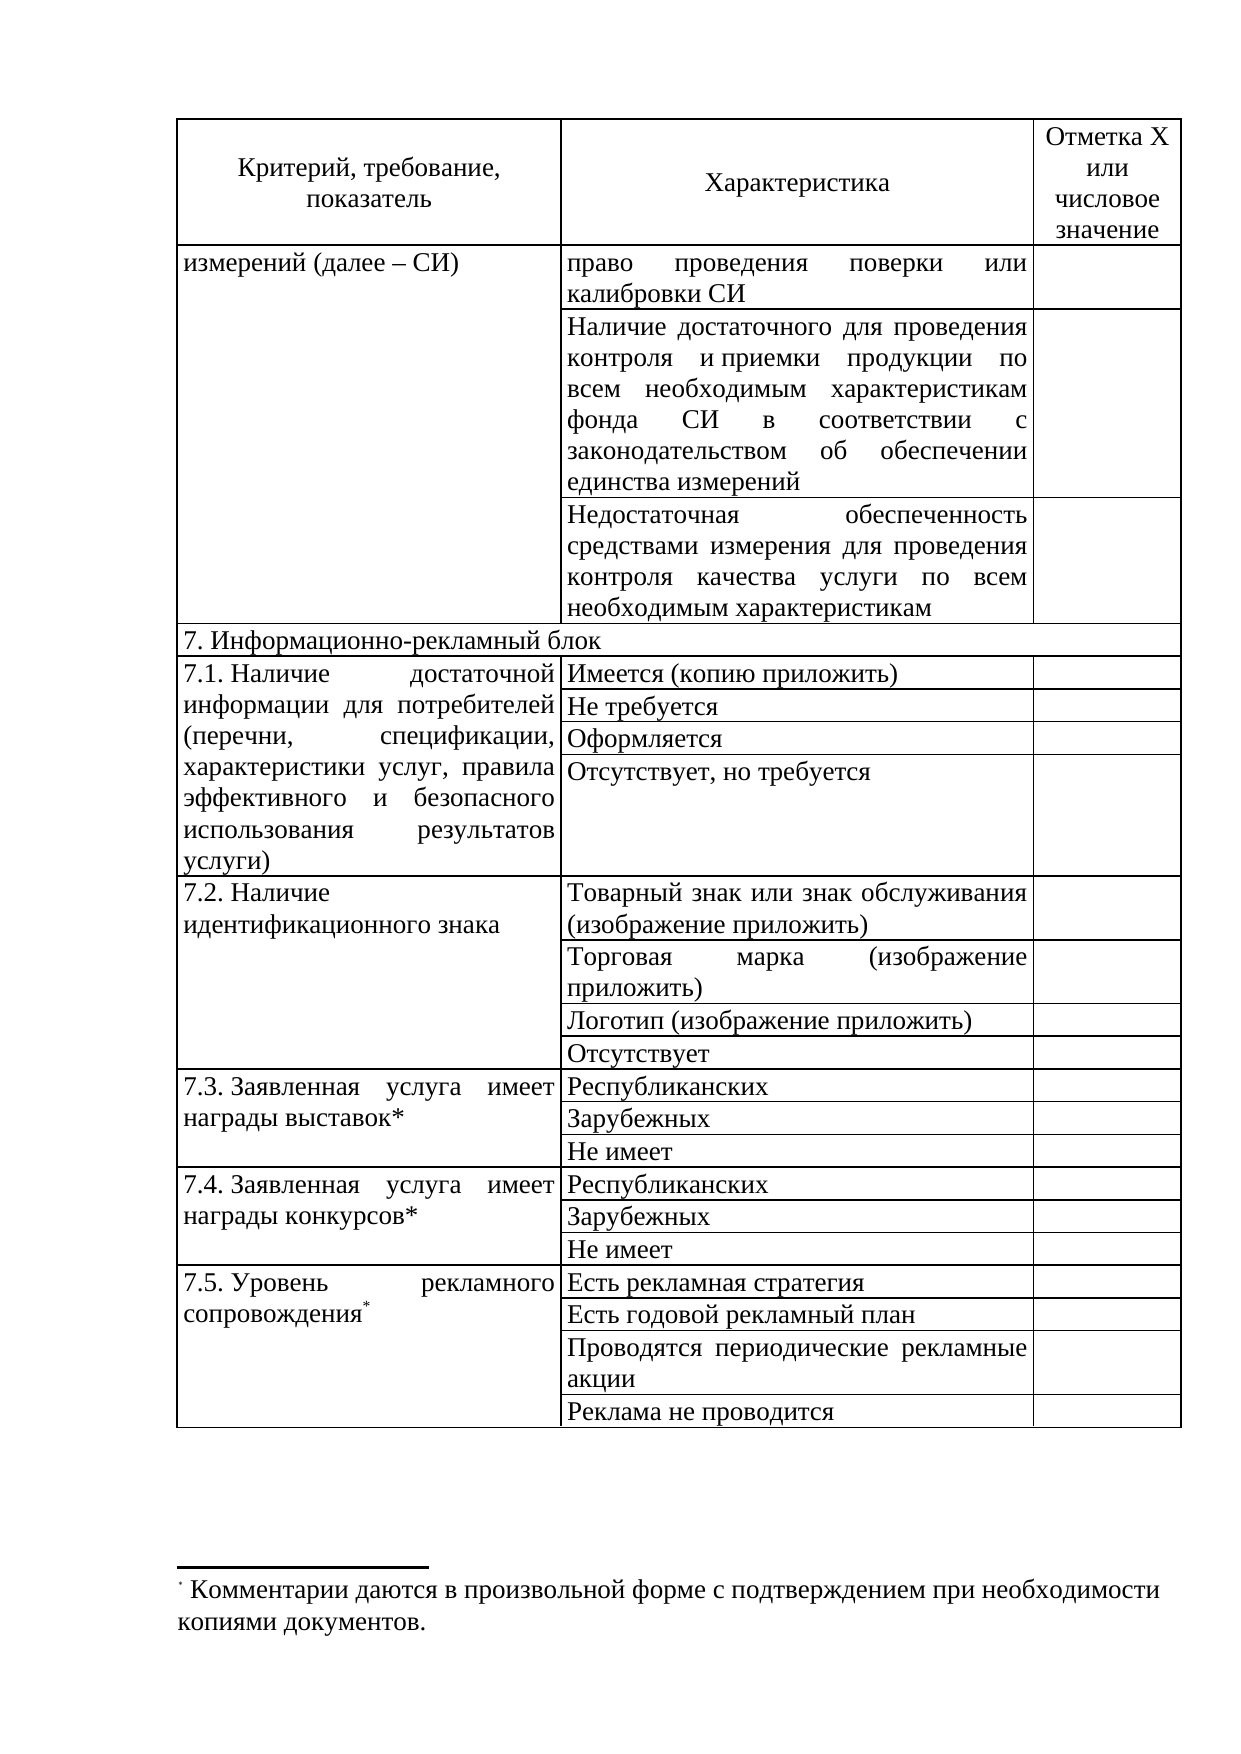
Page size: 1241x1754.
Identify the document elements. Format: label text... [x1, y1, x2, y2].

table_cell Зарубежных [562, 1201, 1033, 1232]
table_cell 7.4. Заявленная услуга имеет награды конкурсов* [178, 1168, 560, 1264]
table_cell 7.1. Наличие достаточной информации для потребителей (перечни, спецификации, характеристики услуг, правила эффективного и безопасного использования результатов услуги) [178, 657, 560, 875]
table_cell Республиканских [562, 1070, 1033, 1101]
table_cell [1034, 1037, 1180, 1068]
table_cell [1034, 690, 1180, 721]
table_cell Отсутствует, но требуется [562, 755, 1033, 875]
table_header Отметка Х или числовое значение [1034, 120, 1180, 244]
table_cell Не имеет [562, 1135, 1033, 1166]
table_cell Зарубежных [562, 1102, 1033, 1133]
table_cell Имеется (копию приложить) [562, 657, 1033, 688]
table_cell [1034, 1070, 1180, 1101]
table_cell [1034, 246, 1180, 308]
table_cell [1034, 1266, 1180, 1297]
table_cell Наличие достаточного для проведения контроля и приемки продукции по всем необходимым характеристикам фонда СИ в соответствии с законодательством об обеспечении единства измерений [562, 310, 1033, 497]
table_cell [1034, 941, 1180, 1003]
table_cell Проводятся периодические рекламные акции [562, 1331, 1033, 1394]
table_cell [1034, 498, 1180, 623]
table_cell Недостаточная обеспеченность средствами измерения для проведения контроля качества услуги по всем необходимым характеристикам [562, 498, 1033, 623]
table_cell [1034, 877, 1180, 939]
table_cell Отсутствует [562, 1037, 1033, 1068]
table_cell Оформляется [562, 722, 1033, 753]
table_cell Есть годовой рекламный план [562, 1299, 1033, 1330]
table_cell 7.5. Уровень рекламного сопровождения [178, 1266, 560, 1426]
table_cell [1034, 1299, 1180, 1330]
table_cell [562, 246, 1033, 308]
table_header Критерий, требование, показатель [178, 120, 560, 244]
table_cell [178, 246, 560, 623]
table_cell [1034, 1233, 1180, 1264]
table_cell Есть рекламная стратегия [562, 1266, 1033, 1297]
table_cell 7.2. Наличие идентификационного знака [178, 877, 560, 1068]
table_cell [1034, 657, 1180, 688]
table_cell [1034, 1201, 1180, 1232]
table_cell [1034, 1135, 1180, 1166]
table_cell [1034, 755, 1180, 875]
table_header Характеристика [562, 120, 1033, 244]
table_cell [1034, 310, 1180, 497]
table_cell [1034, 1004, 1180, 1035]
table_cell Товарный знак или знак обслуживания (изображение приложить) [562, 877, 1033, 939]
table_cell Торговая марка (изображение приложить) [562, 941, 1033, 1003]
table_cell 7. Информационно-рекламный блок [178, 624, 1180, 655]
table_cell Не требуется [562, 690, 1033, 721]
table_cell 7.3. Заявленная услуга имеет награды выставок* [178, 1070, 560, 1166]
table_cell [1034, 1168, 1180, 1199]
table_cell Реклама не проводится [562, 1395, 1033, 1426]
table_cell Не имеет [562, 1233, 1033, 1264]
table_cell [1034, 722, 1180, 753]
table_cell [1034, 1331, 1180, 1394]
table_cell Логотип (изображение приложить) [562, 1004, 1033, 1035]
table_cell [1034, 1395, 1180, 1426]
table_cell Республиканских [562, 1168, 1033, 1199]
table_cell [1034, 1102, 1180, 1133]
